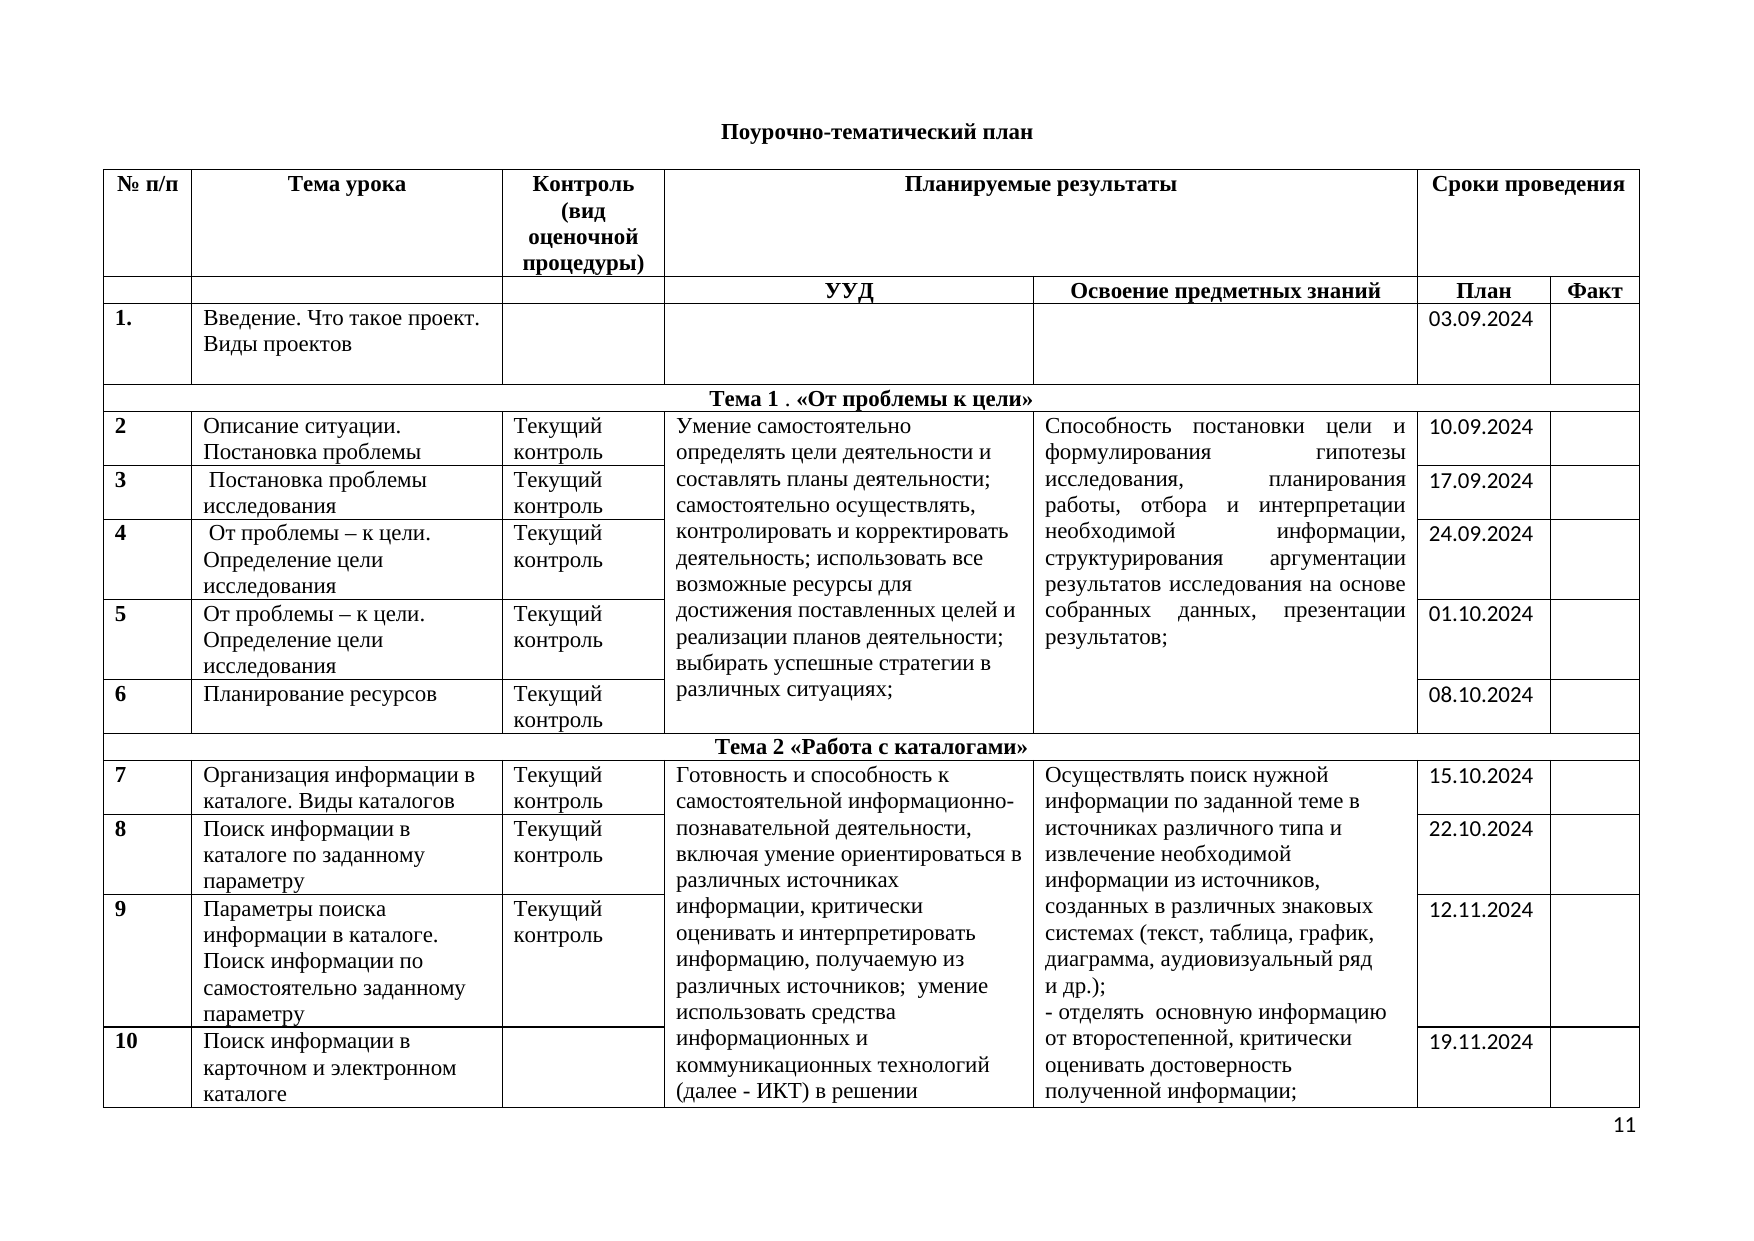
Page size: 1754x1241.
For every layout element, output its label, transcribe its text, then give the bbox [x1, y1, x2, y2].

table_cell 10 [104, 1028, 191, 1107]
table_cell Текущий контроль [503, 815, 664, 894]
table_cell Текущий контроль [503, 680, 664, 732]
table_cell [503, 277, 664, 303]
table_cell 6 [104, 680, 191, 732]
table_cell 24.09.2024 [1418, 520, 1550, 598]
table_header Тема урока [192, 170, 502, 276]
table_cell [104, 277, 191, 303]
table_cell 8 [104, 815, 191, 894]
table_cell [192, 1028, 502, 1107]
table_cell 19.11.2024 [1418, 1028, 1550, 1107]
table_cell Текущий контроль [503, 600, 664, 679]
table_cell 9 [104, 895, 191, 1026]
table_cell Текущий контроль [503, 412, 664, 465]
table_cell Описание ситуации. Постановка проблемы [192, 412, 502, 465]
table_header Контроль (вид оценочной процедуры) [503, 170, 664, 276]
table_cell План [1418, 277, 1550, 303]
table_cell 1. [104, 304, 191, 383]
table_cell 12.11.2024 [1418, 895, 1550, 1026]
table_cell Факт [1551, 277, 1639, 303]
table_cell Текущий контроль [503, 761, 664, 813]
table_cell [1551, 304, 1639, 383]
table_cell Осуществлять поиск нужной информации по заданной теме в источниках различного типа и извлечение необходимой информации из источников, созданных в различных знаковых системах (текст, таблица, график, диаграмма, аудиовизуальный ряд и др.); - отделять основную информацию от второстепенной, критически оценивать достоверность полученной информации; - передавать содержание информации адекватно поставленной цели (сжато, полно, выборочно); - переводить информацию из одной знаковой системы в другую (из текста в таблицу, из аудиовизуального ряда в текст и др.), [1034, 761, 1417, 1107]
table_cell [1551, 895, 1639, 1026]
table_cell [1551, 466, 1639, 518]
table_cell [1551, 600, 1639, 679]
table_cell [503, 1028, 664, 1107]
table_cell [1034, 304, 1417, 383]
table_cell [1551, 761, 1639, 813]
table_header Планируемые результаты [665, 170, 1417, 276]
text Поурочно-тематический план [118, 118, 1636, 144]
table_cell УУД [665, 277, 1033, 303]
table_cell [1551, 1028, 1639, 1107]
table_cell От проблемы – к цели. Определение цели исследования [192, 600, 502, 679]
table_header № п/п [104, 170, 191, 276]
table_cell Параметры поиска информации в каталоге. Поиск информации по самостоятельно заданному параметру [192, 895, 502, 1026]
table_cell 15.10.2024 [1418, 761, 1550, 813]
table_cell [1551, 680, 1639, 732]
table_cell 10.09.2024 [1418, 412, 1550, 465]
table_cell 3 [104, 466, 191, 518]
table_cell От проблемы – к цели. Определение цели исследования [192, 520, 502, 598]
table_cell 5 [104, 600, 191, 679]
table_cell 17.09.2024 [1418, 466, 1550, 518]
table_cell 01.10.2024 [1418, 600, 1550, 679]
table_header Сроки проведения [1418, 170, 1639, 276]
table_cell 2 [104, 412, 191, 465]
table_cell Способность постановки цели и формулирования гипотезы исследования, планирования работы, отбора и интерпретации необходимой информации, структурирования аргументации результатов исследования на основе собранных данных, презентации результатов; [1034, 412, 1417, 732]
table_cell Поиск информации в каталоге по заданному параметру [192, 815, 502, 894]
table_cell 03.09.2024 [1418, 304, 1550, 383]
table_cell [503, 304, 664, 383]
table_cell [1551, 815, 1639, 894]
table_cell Тема 2 «Работа с каталогами» [104, 734, 1639, 760]
table_cell 08.10.2024 [1418, 680, 1550, 732]
table_cell [192, 277, 502, 303]
table_cell 4 [104, 520, 191, 598]
table_cell [1551, 520, 1639, 598]
table_cell [1551, 412, 1639, 465]
table_cell Планирование ресурсов [192, 680, 502, 732]
table_cell Текущий контроль [503, 895, 664, 1026]
table_cell Организация информации в каталоге. Виды каталогов [192, 761, 502, 813]
table_cell Освоение предметных знаний [1034, 277, 1417, 303]
table_cell Введение. Что такое проект. Виды проектов [192, 304, 502, 383]
table_cell Умение самостоятельно определять цели деятельности и составлять планы деятельности; самостоятельно осуществлять, контролировать и корректировать деятельность; использовать все возможные ресурсы для достижения поставленных целей и реализации планов деятельности; выбирать успешные стратегии в различных ситуациях; [665, 412, 1033, 732]
table_cell 7 [104, 761, 191, 813]
table_cell Постановка проблемы исследования [192, 466, 502, 518]
table_cell Тема 1 . «От проблемы к цели» [104, 385, 1639, 411]
table_cell 22.10.2024 [1418, 815, 1550, 894]
table_cell Текущий контроль [503, 466, 664, 518]
table_cell [665, 304, 1033, 383]
table_cell Готовность и способность к самостоятельной информационно-познавательной деятельности, включая умение ориентироваться в различных источниках информации, критически оценивать и интерпретировать информацию, получаемую из различных источников; умение использовать средства информационных и коммуникационных технологий (далее - ИКТ) в решении когнитивных, коммуникативных и организационных задач с соблюдением требований эргономики, техники безопасности, гигиены, ресурсосбережения, правовых и этических норм, норм информационной безопасности; умение определять назначение и функции различных социальных институтов. [665, 761, 1033, 1107]
table_cell Текущий контроль [503, 520, 664, 598]
